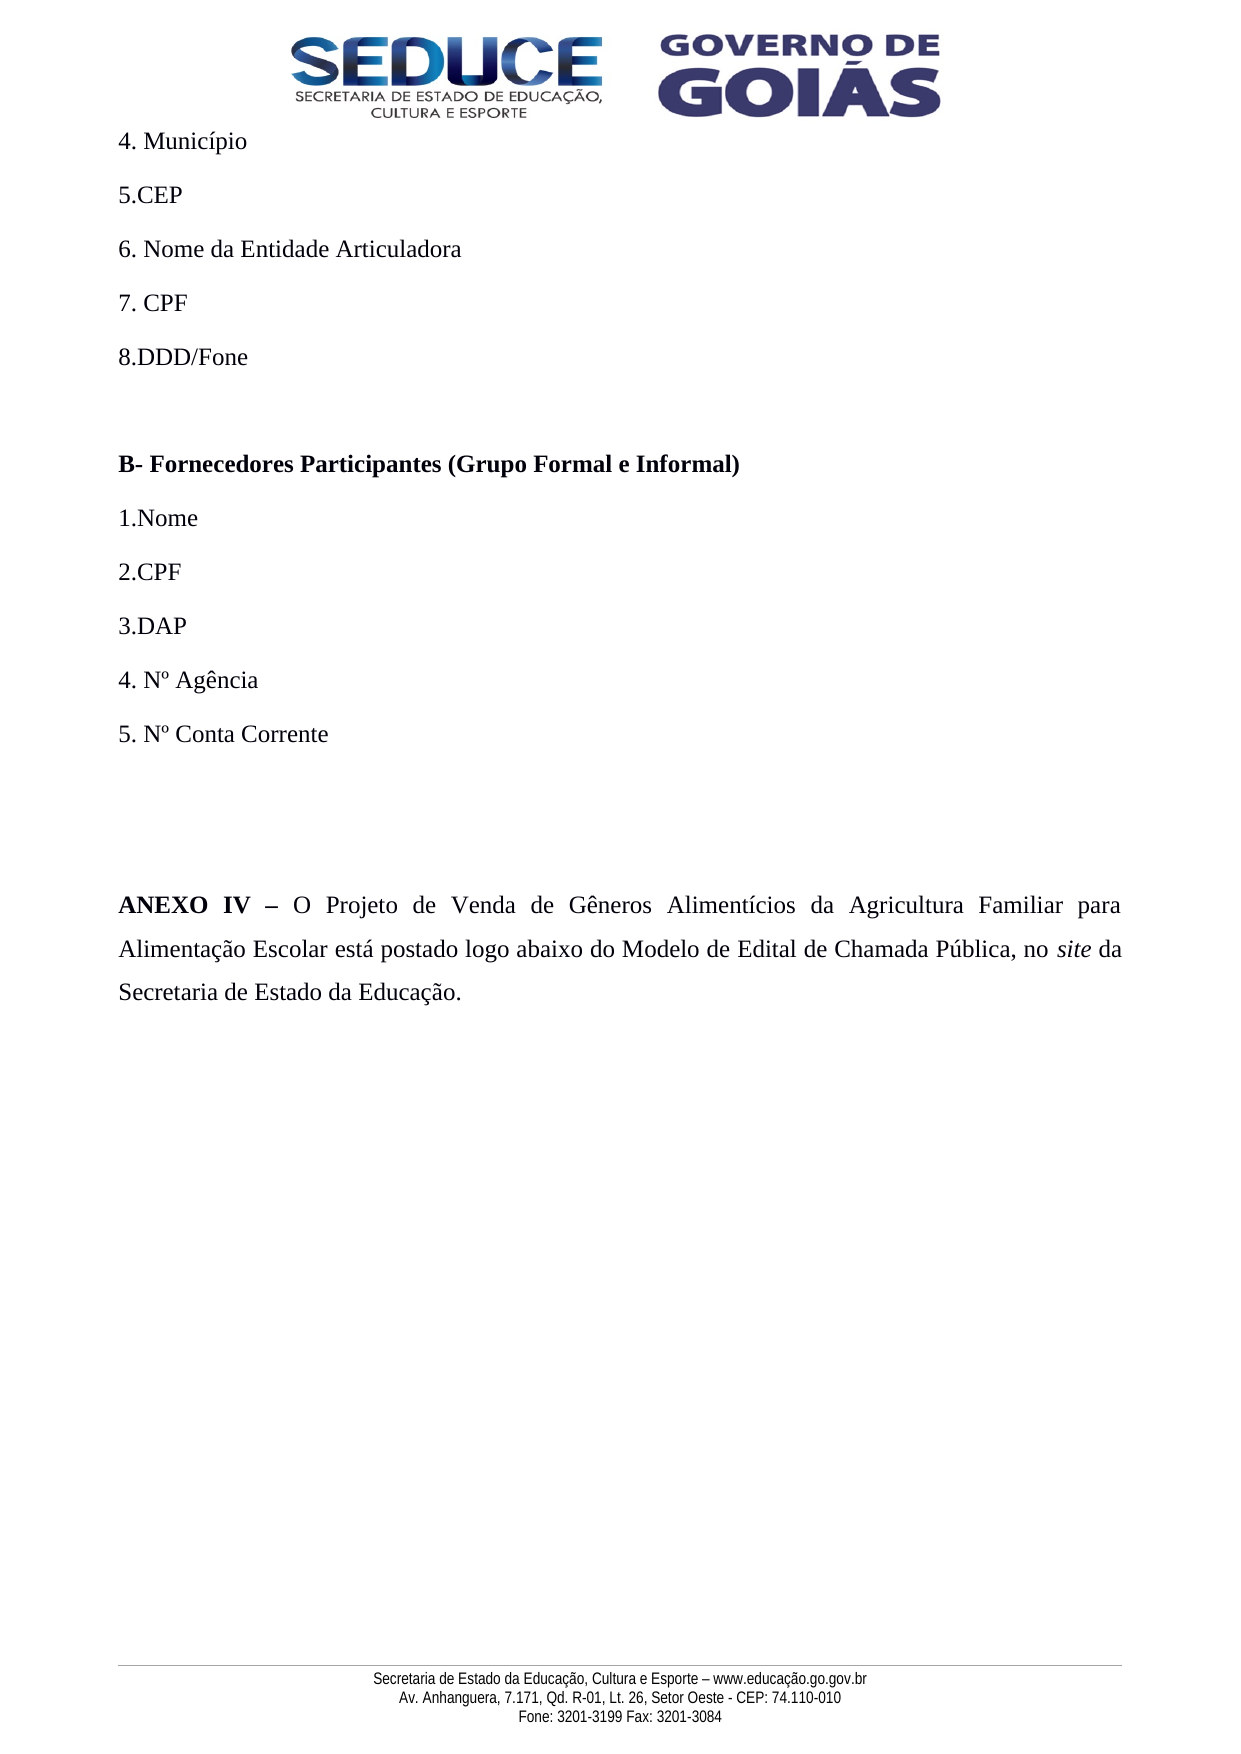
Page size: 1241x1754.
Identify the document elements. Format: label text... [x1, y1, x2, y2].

text 2.CPF [118, 557, 1122, 586]
text 4. Município [118, 126, 1122, 155]
text 8.DDD/Fone [118, 342, 1122, 371]
text 1.Nome [118, 503, 1122, 532]
text 7. CPF [118, 288, 1122, 317]
text 5.CEP [118, 180, 1122, 209]
text 3.DAP [118, 611, 1122, 640]
text B- Fornecedores Participantes (Grupo Formal e Informal) [118, 449, 1122, 478]
text 6. Nome da Entidade Articuladora [118, 234, 1122, 263]
text 5. Nº Conta Corrente [118, 719, 1122, 748]
text ANEXO IV – O Projeto de Venda de Gêneros Alimentícios da Agricultura Familiar para Alimentação Escolar está postado logo abaixo do Modelo de Edital de Chamada Pública, no site da Secretaria de Estado da Educação. [118, 891, 1122, 1006]
text 4. Nº Agência [118, 665, 1122, 694]
picture [290, 28, 950, 127]
